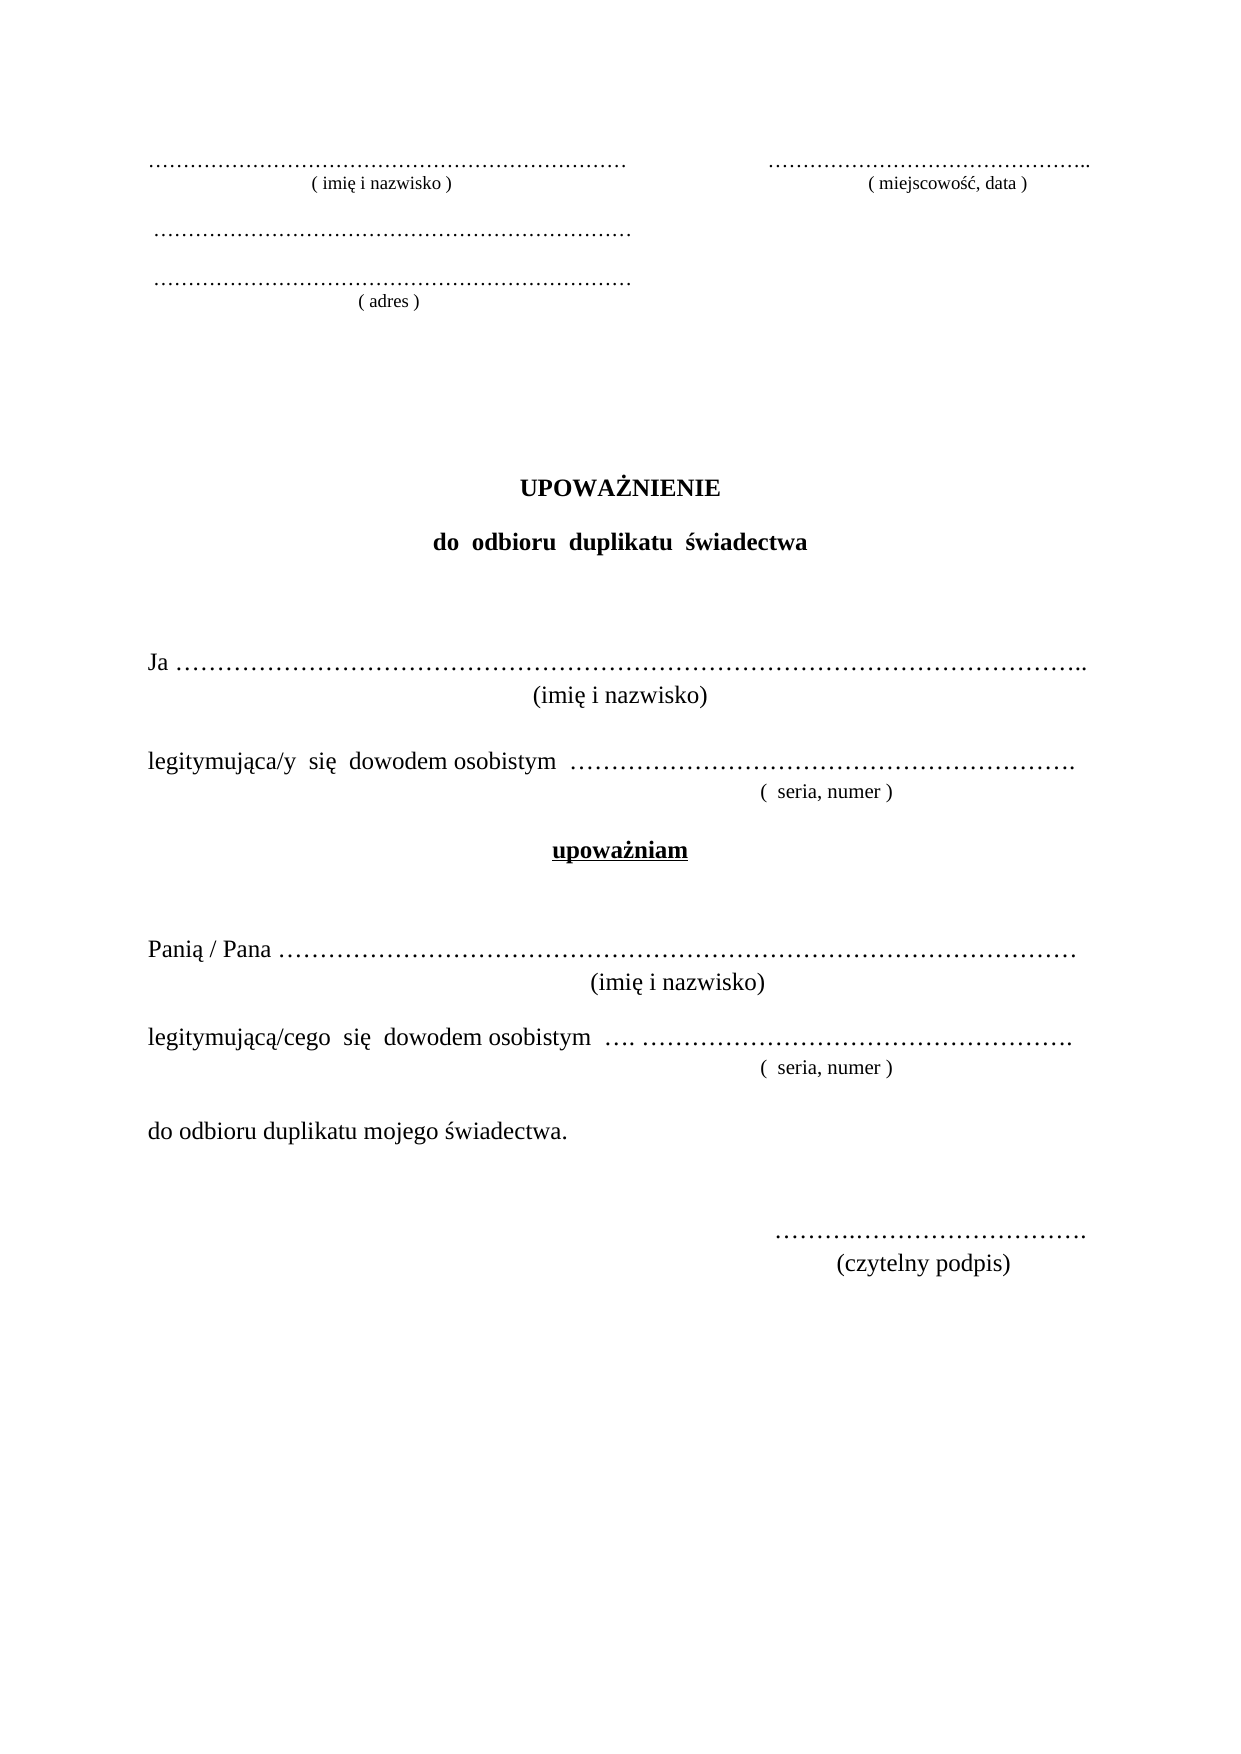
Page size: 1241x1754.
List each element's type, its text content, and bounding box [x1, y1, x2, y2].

text ( seria, numer ) [148, 779, 1093, 803]
text ( imię i nazwisko ) ( miejscowość, data ) [148, 172, 1093, 193]
text ( adres ) [148, 290, 1093, 311]
text do odbioru duplikatu świadectwa [148, 527, 1093, 556]
text (czytelny podpis) [148, 1248, 1093, 1277]
text UPOWAŻNIENIE [148, 473, 1093, 502]
text do odbioru duplikatu mojego świadectwa. [148, 1116, 1093, 1145]
text Panią / Pana …………………………………………………………………………………… [148, 934, 1093, 962]
text ……….………………………. [148, 1215, 1093, 1244]
text ( seria, numer ) [148, 1055, 1093, 1079]
text (imię i nazwisko) [148, 680, 1093, 708]
text …………………………………………………………… [148, 266, 1093, 290]
text upoważniam [148, 835, 1093, 863]
text (imię i nazwisko) [148, 967, 1093, 996]
text legitymującą/cego się dowodem osobistym …. ……………………………………………. [148, 1022, 1093, 1051]
text Ja ……………………………………………………………………………………………….. [148, 647, 1093, 675]
text …………………………………………………………… [148, 217, 1093, 241]
text …………………………………………………………… ……………………………………….. [148, 148, 1093, 172]
text legitymująca/y się dowodem osobistym ……………………………………………………. [148, 746, 1093, 774]
